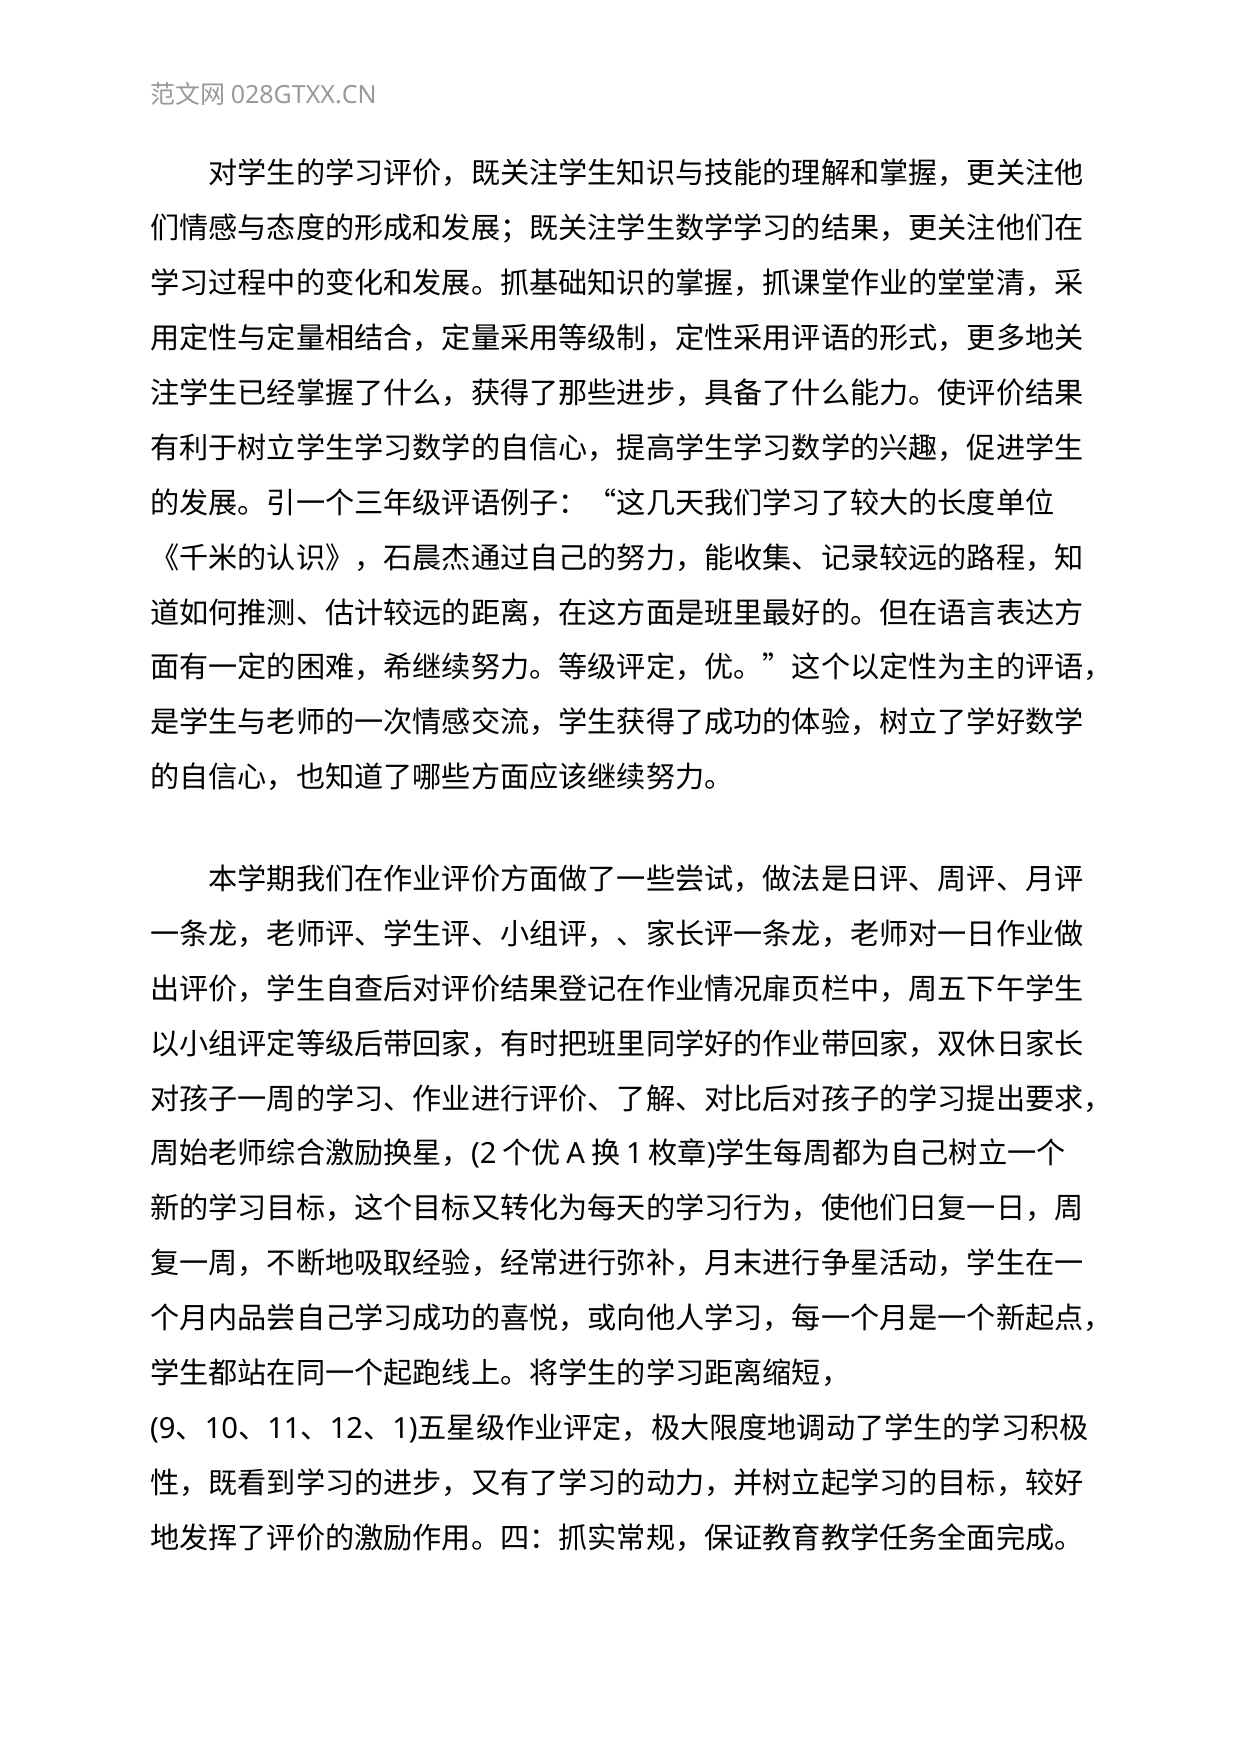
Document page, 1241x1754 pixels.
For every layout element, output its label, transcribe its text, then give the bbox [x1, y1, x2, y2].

text 对学生的学习评价，既关注学生知识与技能的理解和掌握，更关注他们情感与态度的形成和发展；既关注学生数学学习的结果，更关注他们在学习过程中的变化和发展。抓基础知识的掌握，抓课堂作业的堂堂清，采用定性与定量相结合，定量采用等级制，定性采用评语的形式，更多地关注学生已经掌握了什么，获得了那些进步，具备了什么能力。使评价结果有利于树立学生学习数学的自信心，提高学生学习数学的兴趣，促进学生的发展。引一个三年级评语例子：“这几天我们学习了较大的长度单位《千米的认识》，石晨杰通过自己的努力，能收集、记录较远的路程，知道如何推测、估计较远的距离，在这方面是班里最好的。但在语言表达方面有一定的困难，希继续努力。等级评定，优。”这个以定性为主的评语，是学生与老师的一次情感交流，学生获得了成功的体验，树立了学好数学的自信心，也知道了哪些方面应该继续努力。 [150, 150, 1090, 796]
text 本学期我们在作业评价方面做了一些尝试，做法是日评、周评、月评一条龙，老师评、学生评、小组评，、家长评一条龙，老师对一日作业做出评价，学生自查后对评价结果登记在作业情况扉页栏中，周五下午学生以小组评定等级后带回家，有时把班里同学好的作业带回家，双休日家长对孩子一周的学习、作业进行评价、了解、对比后对孩子的学习提出要求，周始老师综合激励换星，(2个优A换1枚章)学生每周都为自己树立一个新的学习目标，这个目标又转化为每天的学习行为，使他们日复一日，周复一周，不断地吸取经验，经常进行弥补，月末进行争星活动，学生在一个月内品尝自己学习成功的喜悦，或向他人学习，每一个月是一个新起点，学生都站在同一个起跑线上。将学生的学习距离缩短，(9、10、11、12、1)五星级作业评定，极大限度地调动了学生的学习积极性，既看到学习的进步，又有了学习的动力，并树立起学习的目标，较好地发挥了评价的激励作用。四：抓实常规，保证教育教学任务全面完成。 [150, 856, 1090, 1557]
